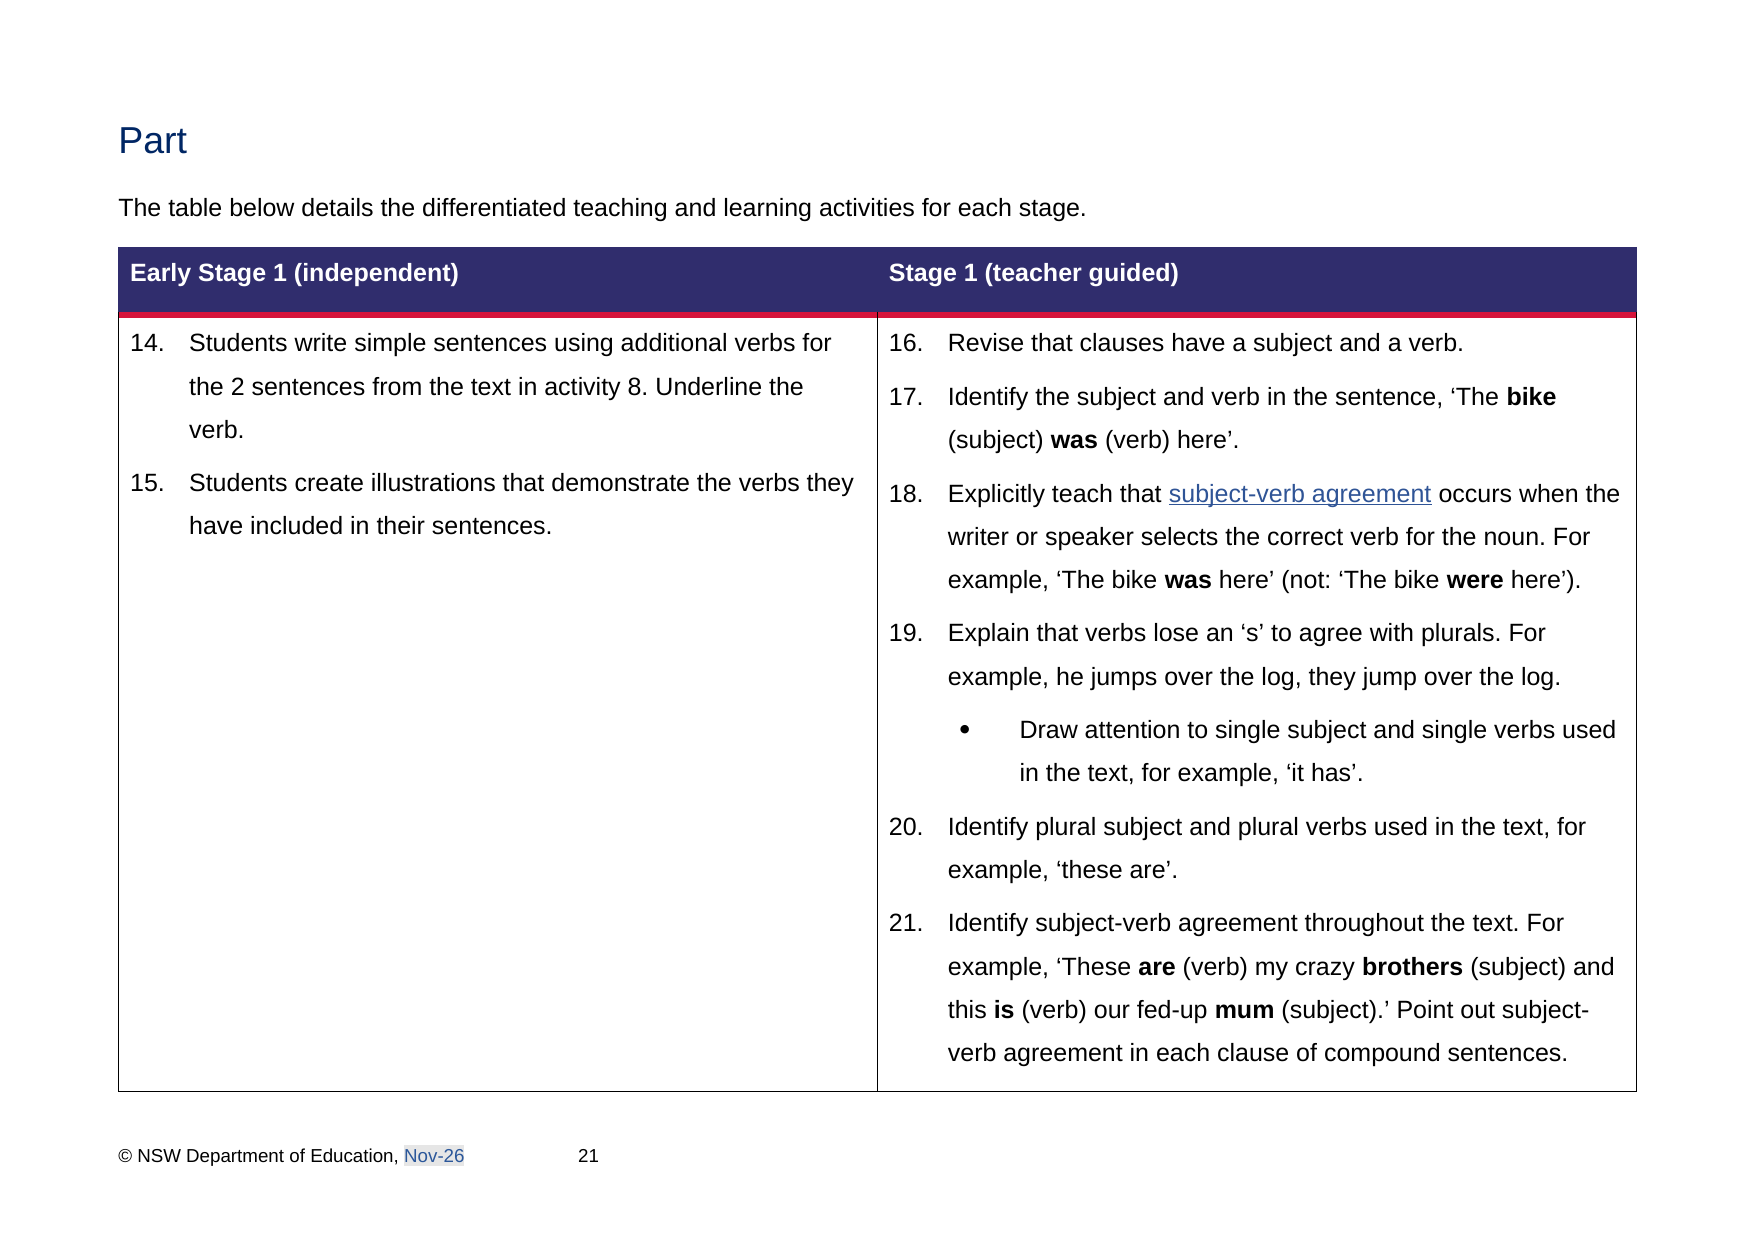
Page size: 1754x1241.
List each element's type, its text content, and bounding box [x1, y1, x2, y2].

table_header Early Stage 1 (independent) [119, 248, 877, 312]
subtitle Part [118, 118, 1636, 161]
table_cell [119, 318, 877, 1091]
text The table below details the differentiated teaching and learning activities for each stage. [118, 193, 1636, 222]
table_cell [878, 318, 1636, 1091]
table_header Stage 1 (teacher guided) [878, 248, 1636, 312]
